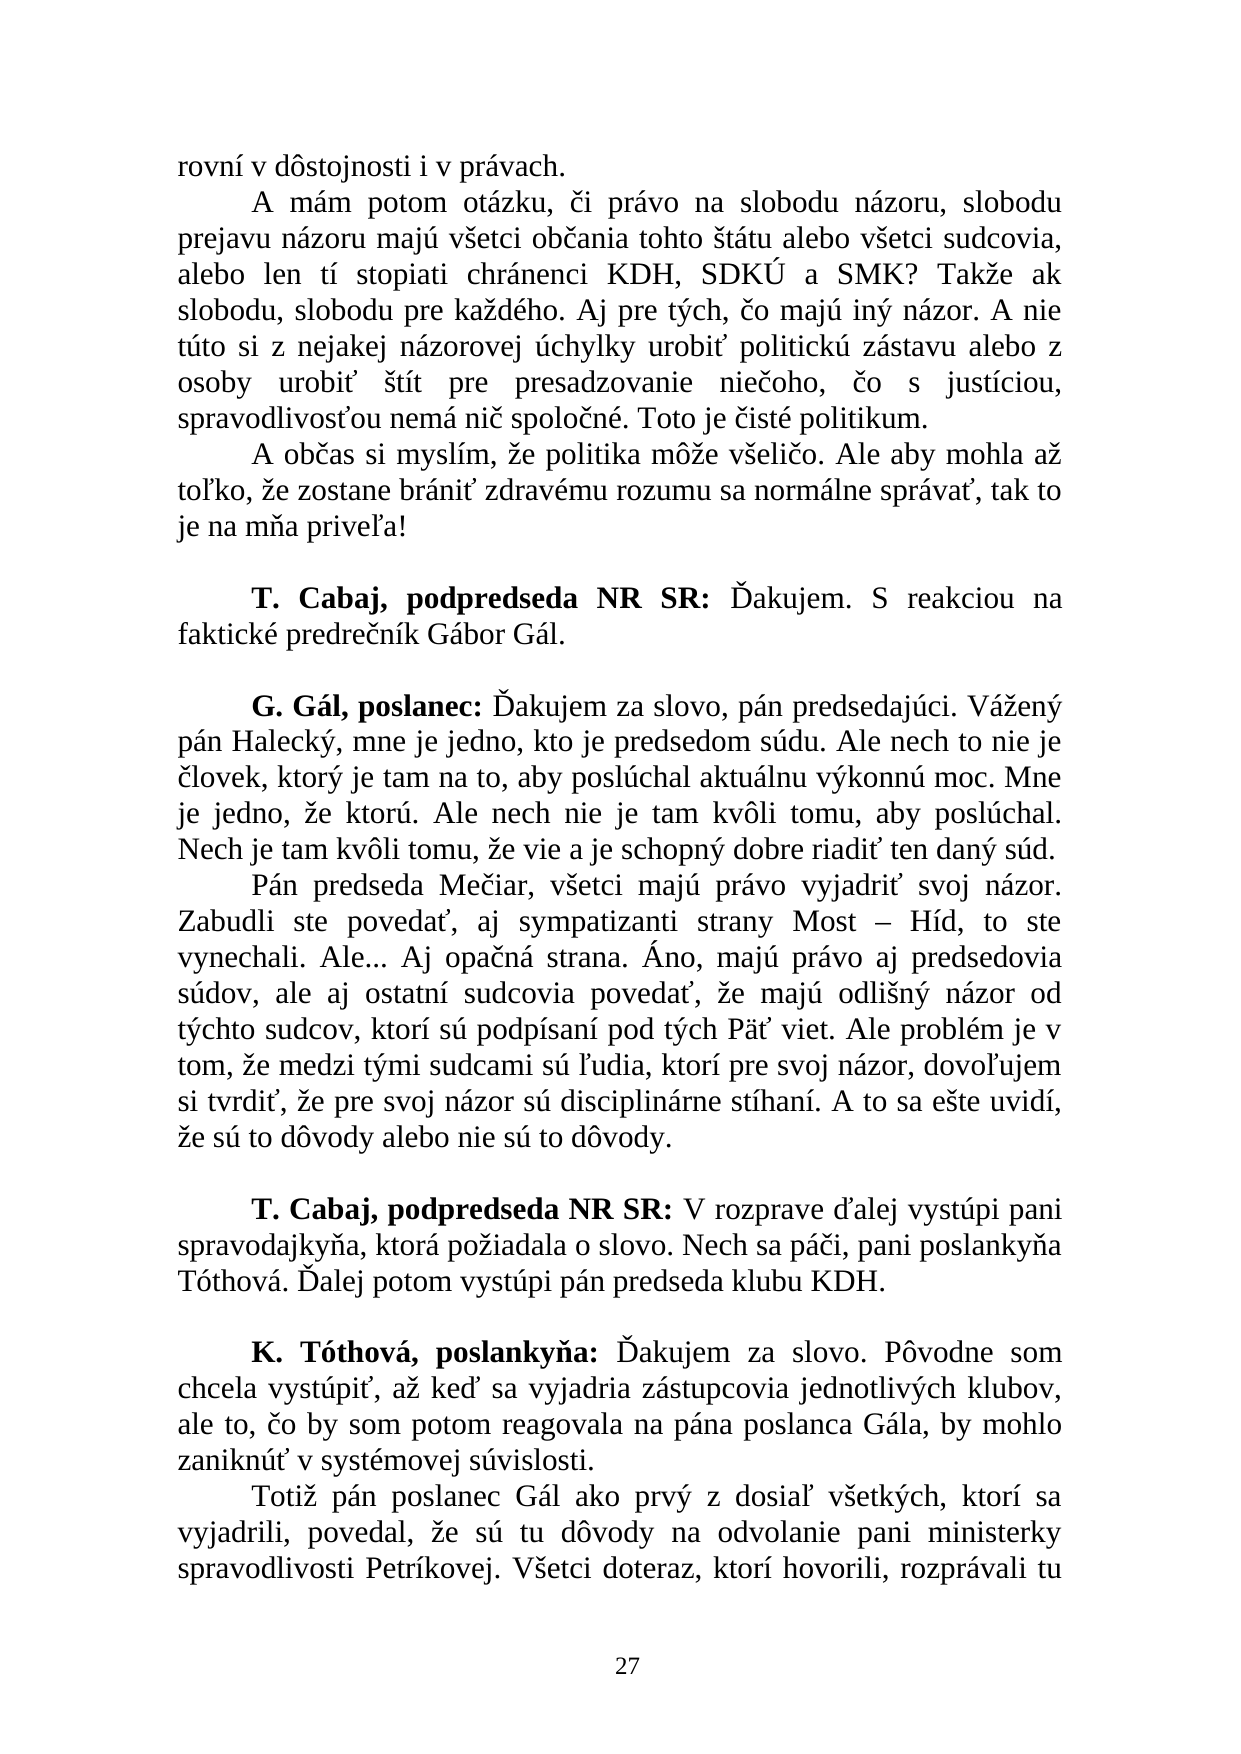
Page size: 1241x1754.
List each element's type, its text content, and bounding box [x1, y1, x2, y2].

text T. Cabaj, podpredseda NR SR: Ďakujem. S reakciou na faktické predrečník Gábor Gál. [177, 579, 1063, 651]
text T. Cabaj, podpredseda NR SR: V rozprave ďalej vystúpi pani spravodajkyňa, ktorá požiadala o slovo. Nech sa páči, pani poslankyňa Tóthová. Ďalej potom vystúpi pán predseda klubu KDH. [177, 1190, 1063, 1298]
text G. Gál, poslanec: Ďakujem za slovo, pán predsedajúci. Vážený pán Halecký, mne je jedno, kto je predsedom súdu. Ale nech to nie je človek, ktorý je tam na to, aby poslúchal aktuálnu výkonnú moc. Mne je jedno, že ktorú. Ale nech nie je tam kvôli tomu, aby poslúchal. Nech je tam kvôli tomu, že vie a je schopný dobre riadiť ten daný súd. [177, 687, 1063, 866]
text K. Tóthová, poslankyňa: Ďakujem za slovo. Pôvodne som chcela vystúpiť, až keď sa vyjadria zástupcovia jednotlivých klubov, ale to, čo by som potom reagovala na pána poslanca Gála, by mohlo zaniknúť v systémovej súvislosti. [177, 1334, 1063, 1477]
text Pán predseda Mečiar, všetci majú právo vyjadriť svoj názor. Zabudli ste povedať, aj sympatizanti strany Most – Híd, to ste vynechali. Ale... Aj opačná strana. Áno, majú právo aj predsedovia súdov, ale aj ostatní sudcovia povedať, že majú odlišný názor od týchto sudcov, ktorí sú podpísaní pod tých Päť viet. Ale problém je v tom, že medzi tými sudcami sú ľudia, ktorí pre svoj názor, dovoľujem si tvrdiť, že pre svoj názor sú disciplinárne stíhaní. A to sa ešte uvidí, že sú to dôvody alebo nie sú to dôvody. [177, 866, 1063, 1154]
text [177, 1477, 1063, 1585]
text A mám potom otázku, či právo na slobodu názoru, slobodu prejavu názoru majú všetci občania tohto štátu alebo všetci sudcovia, alebo len tí stopiati chránenci KDH, SDKÚ a SMK? Takže ak slobodu, slobodu pre každého. Aj pre tých, čo majú iný názor. A nie túto si z nejakej názorovej úchylky urobiť politickú zástavu alebo z osoby urobiť štít pre presadzovanie niečoho, čo s justíciou, spravodlivosťou nemá nič spoločné. Toto je čisté politikum. [177, 184, 1063, 435]
text A občas si myslím, že politika môže všeličo. Ale aby mohla až toľko, že zostane brániť zdravému rozumu sa normálne správať, tak to je na mňa priveľa! [177, 435, 1063, 543]
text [177, 148, 1063, 184]
